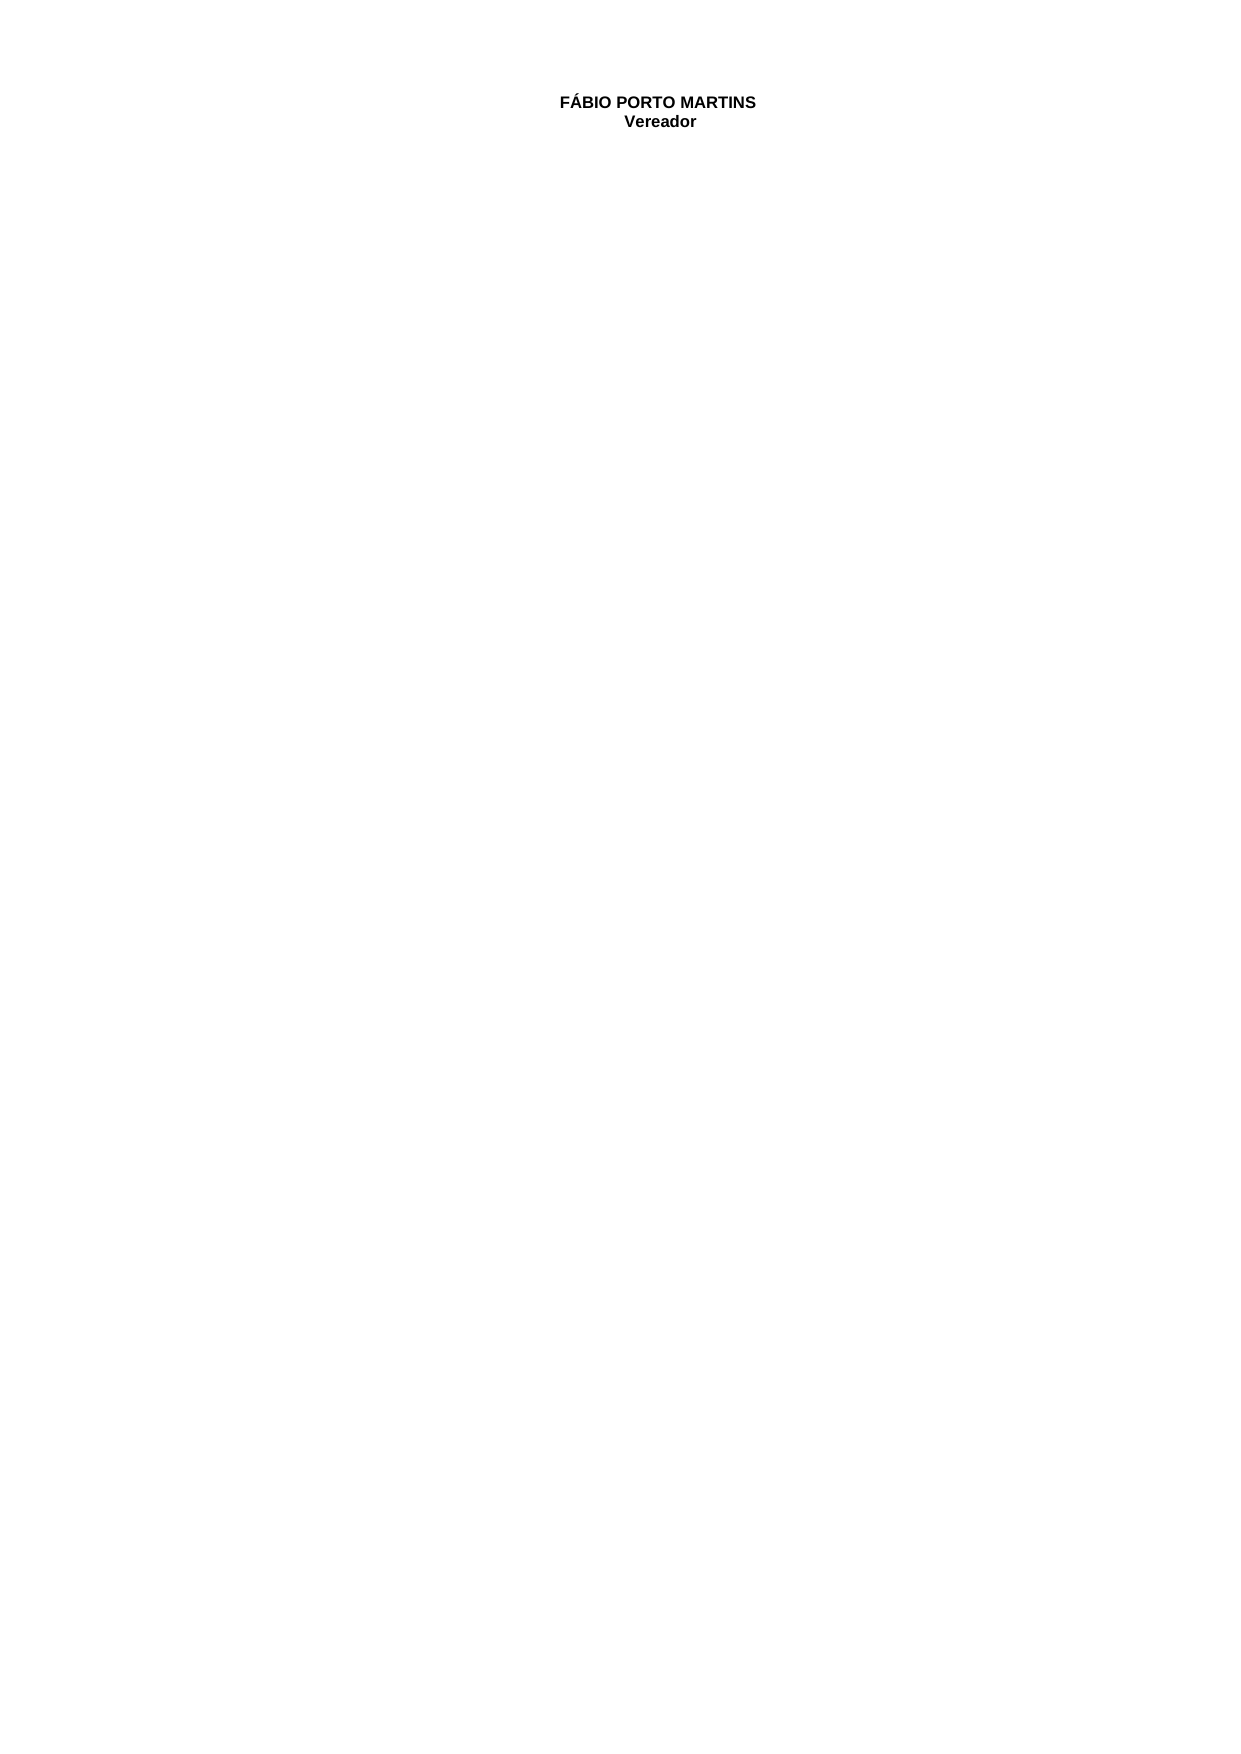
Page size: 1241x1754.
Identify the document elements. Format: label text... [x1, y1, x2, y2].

text FÁBIO PORTO MARTINS [133, 93, 1146, 112]
text Vereador [133, 112, 1146, 131]
